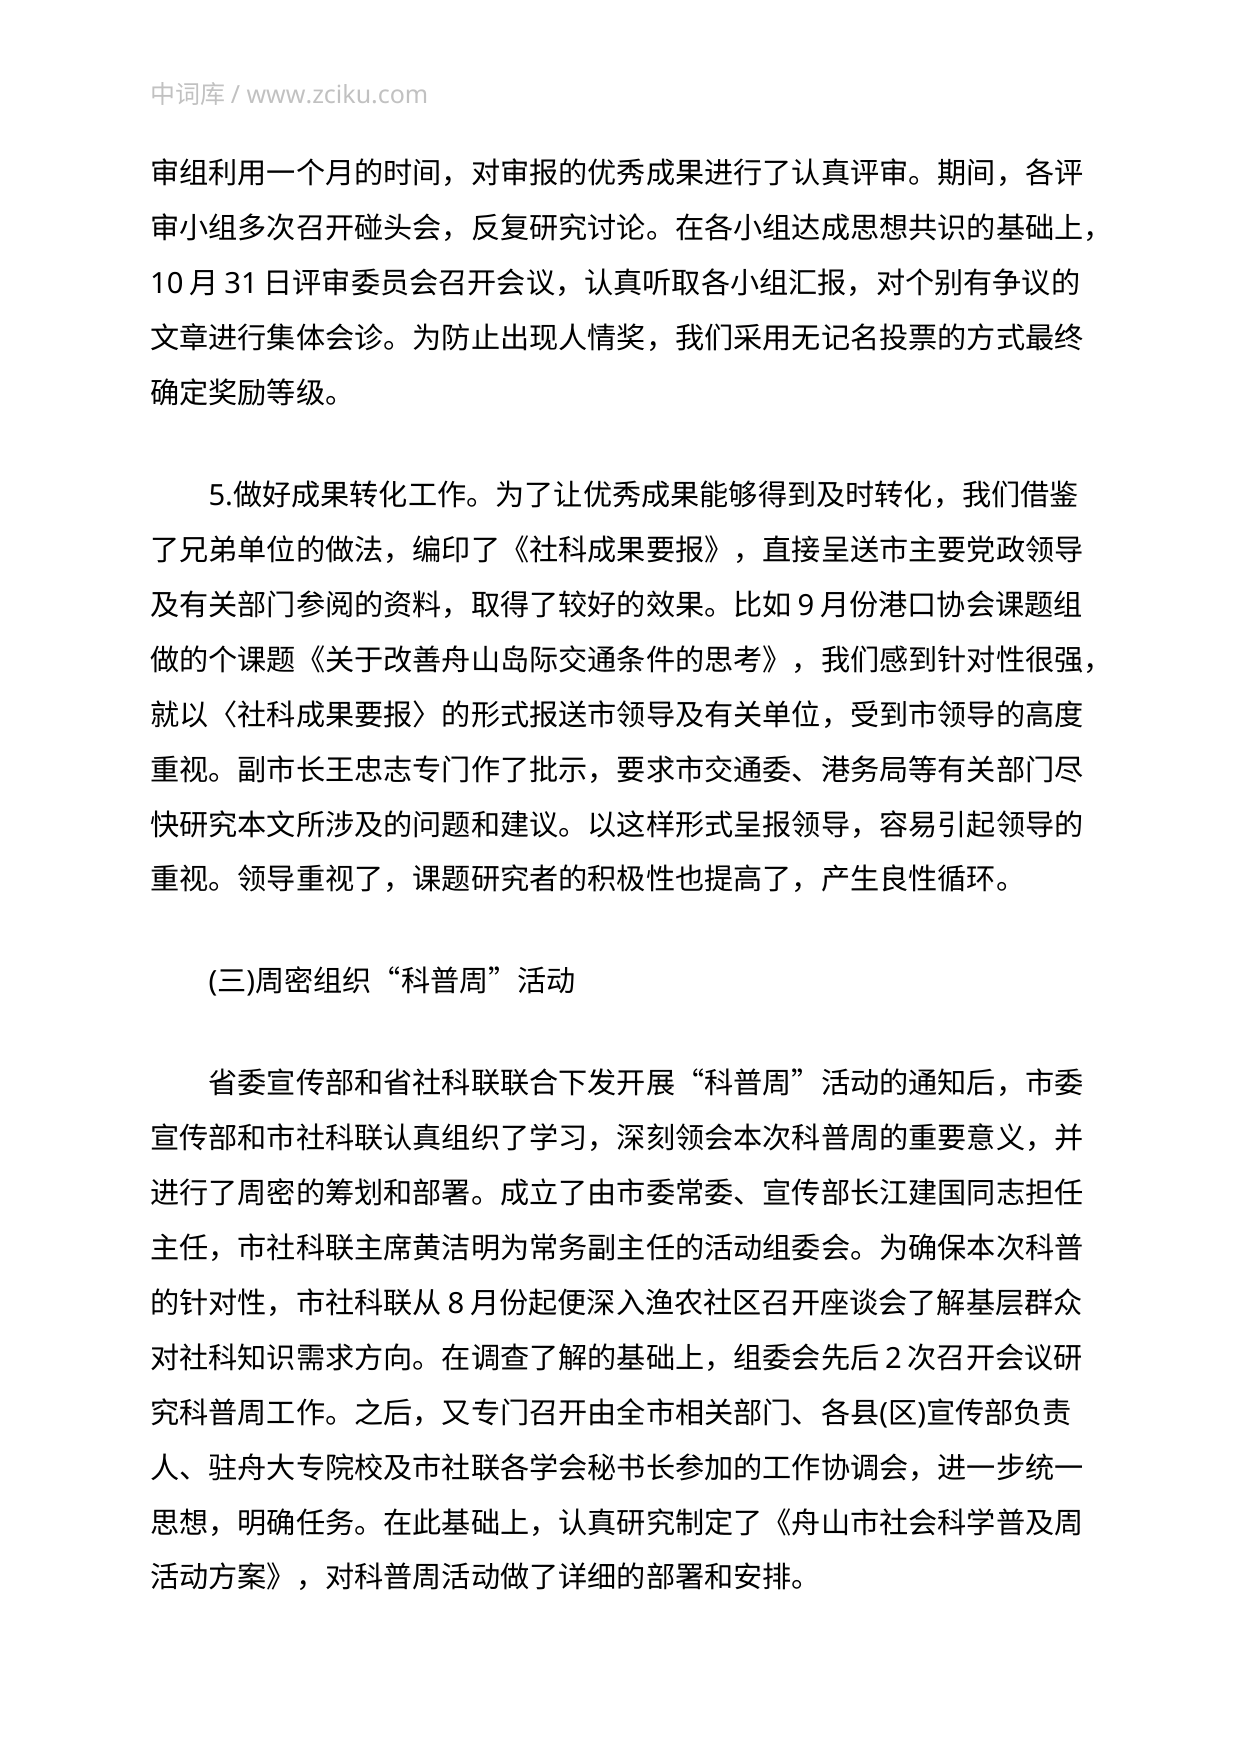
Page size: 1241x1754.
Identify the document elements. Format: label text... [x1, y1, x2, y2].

text 省委宣传部和省社科联联合下发开展“科普周”活动的通知后，市委宣传部和市社科联认真组织了学习，深刻领会本次科普周的重要意义，并进行了周密的筹划和部署。成立了由市委常委、宣传部长江建国同志担任主任，市社科联主席黄洁明为常务副主任的活动组委会。为确保本次科普的针对性，市社科联从8月份起便深入渔农社区召开座谈会了解基层群众对社科知识需求方向。在调查了解的基础上，组委会先后2次召开会议研究科普周工作。之后，又专门召开由全市相关部门、各县(区)宣传部负责人、驻舟大专院校及市社联各学会秘书长参加的工作协调会，进一步统一思想，明确任务。在此基础上，认真研究制定了《舟山市社会科学普及周活动方案》，对科普周活动做了详细的部署和安排。 [150, 1060, 1090, 1596]
text 5.做好成果转化工作。为了让优秀成果能够得到及时转化，我们借鉴了兄弟单位的做法，编印了《社科成果要报》，直接呈送市主要党政领导及有关部门参阅的资料，取得了较好的效果。比如9月份港口协会课题组做的个课题《关于改善舟山岛际交通条件的思考》，我们感到针对性很强，就以〈社科成果要报〉的形式报送市领导及有关单位，受到市领导的高度重视。副市长王忠志专门作了批示，要求市交通委、港务局等有关部门尽快研究本文所涉及的问题和建议。以这样形式呈报领导，容易引起领导的重视。领导重视了，课题研究者的积极性也提高了，产生良性循环。 [150, 471, 1090, 898]
text (三)周密组织“科普周”活动 [150, 958, 1090, 1000]
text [150, 150, 1090, 412]
